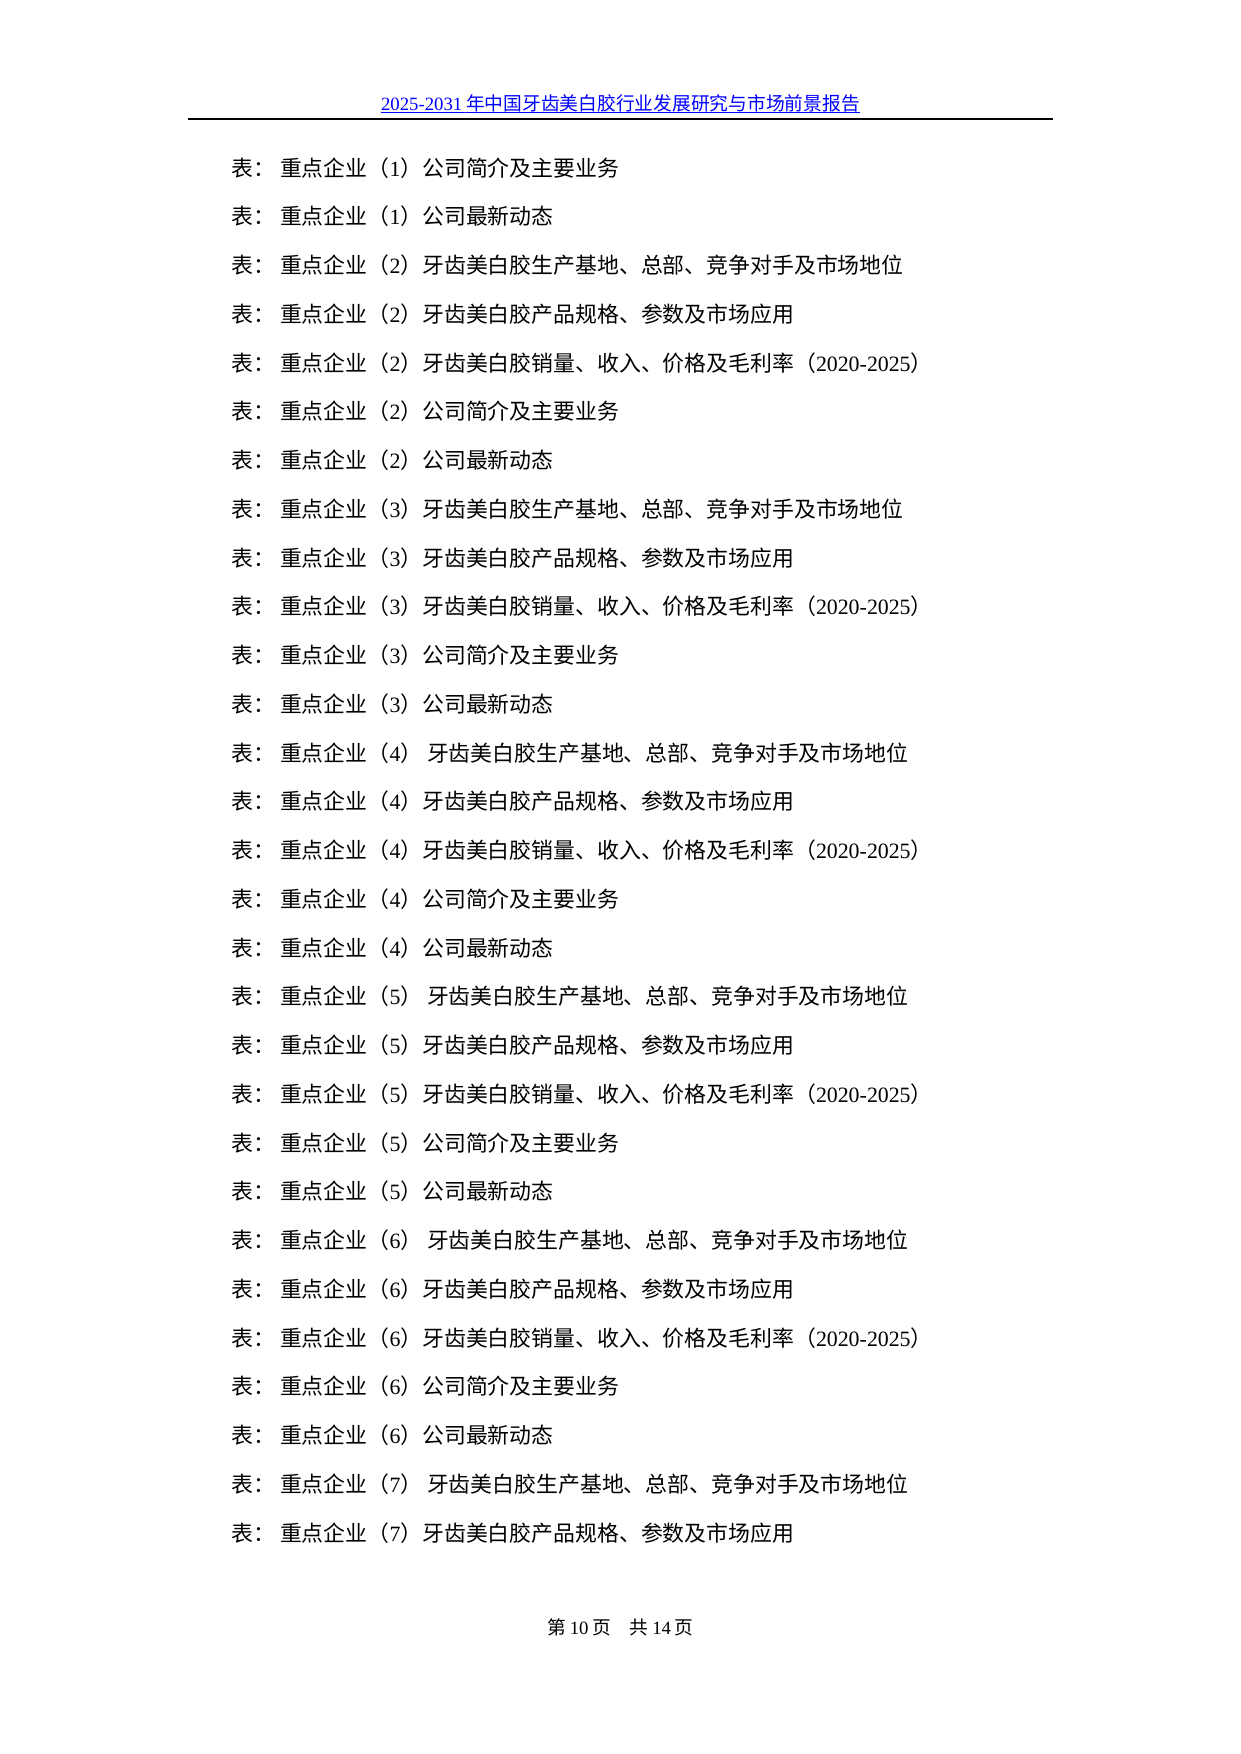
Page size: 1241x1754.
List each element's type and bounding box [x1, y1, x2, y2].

text [187, 150, 1053, 1548]
